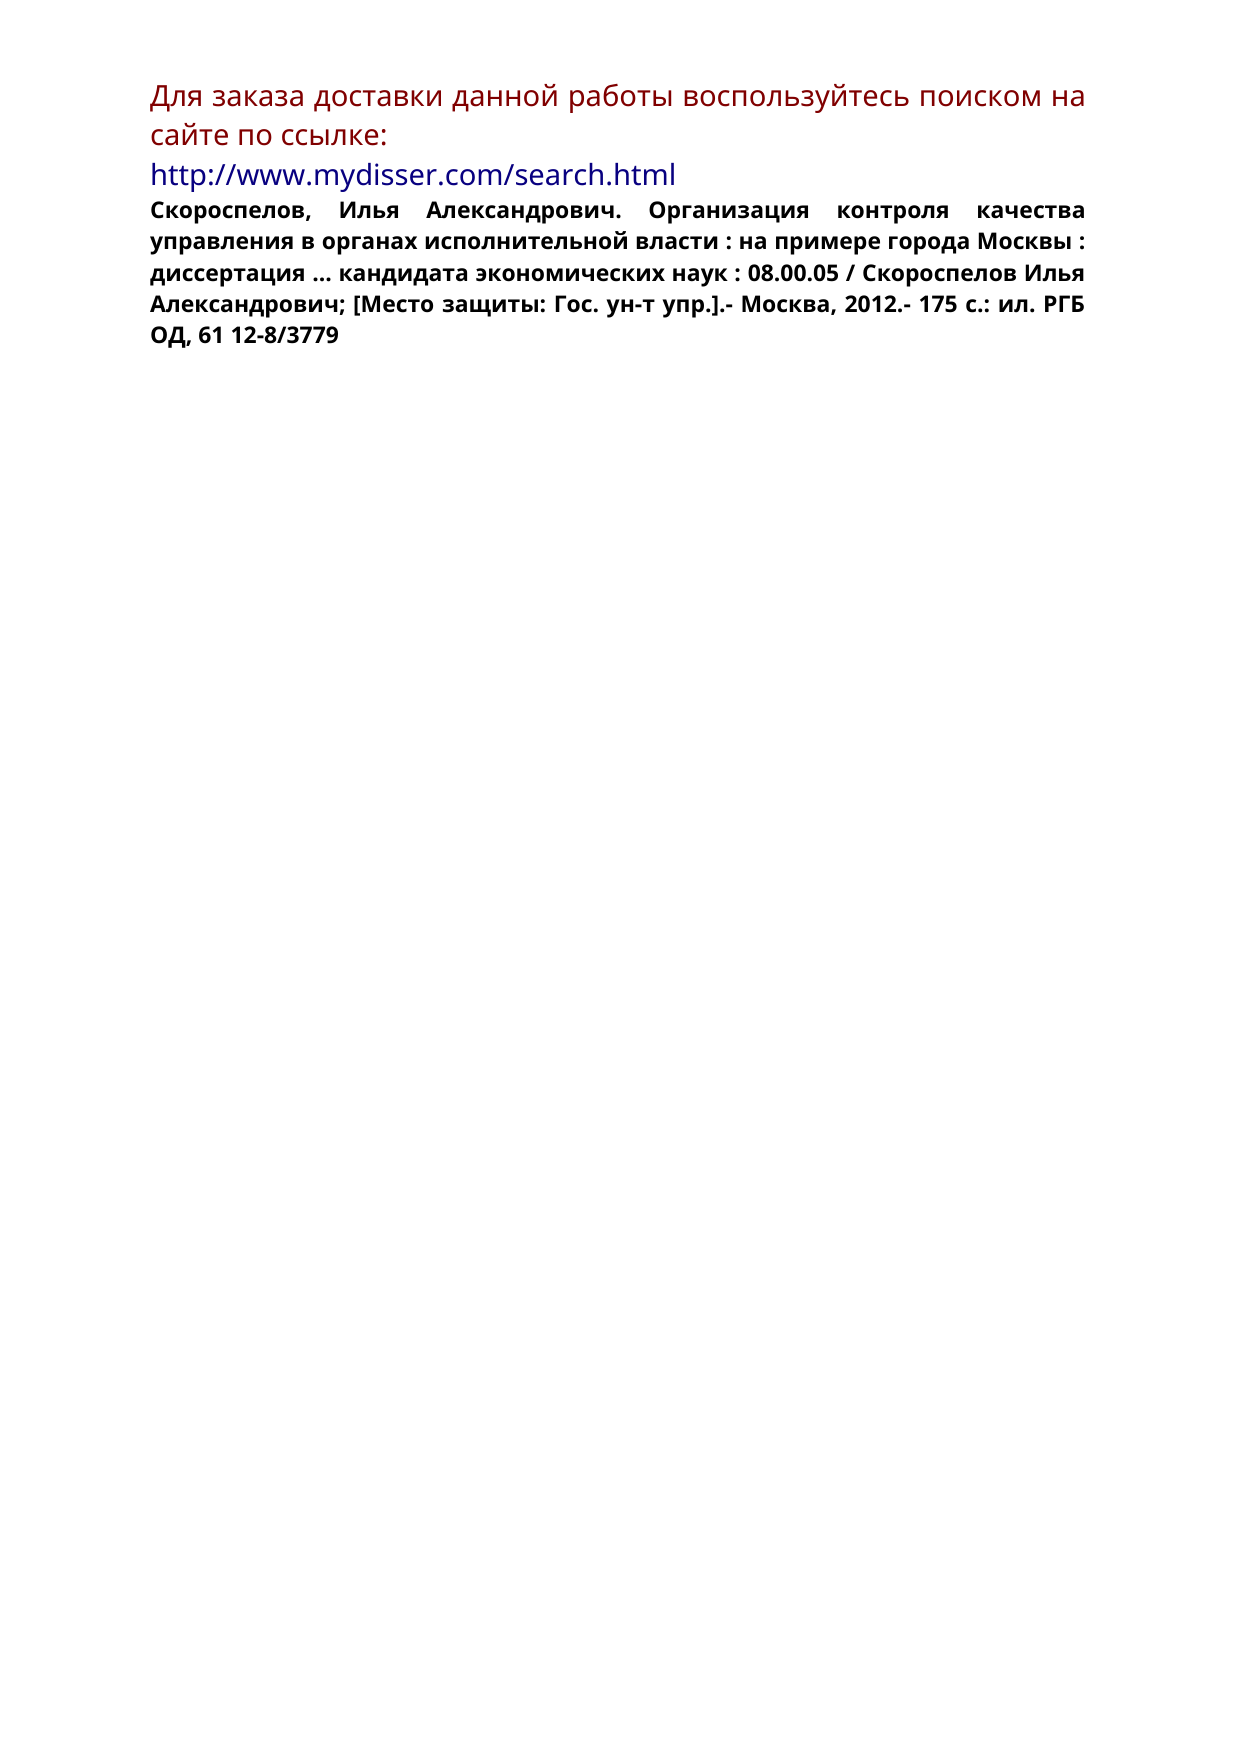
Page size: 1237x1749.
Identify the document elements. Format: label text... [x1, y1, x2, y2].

text Скороспелов, Илья Александрович. Организация контроля качества управления в органах исполнительной власти : на примере города Москвы : диссертация ... кандидата экономических наук : 08.00.05 / Скороспелов Илья Александрович; [Место защиты: Гос. ун-т упр.].- Москва, 2012.- 175 с.: ил. РГБ ОД, 61 12-8/3779 [150, 194, 1086, 350]
